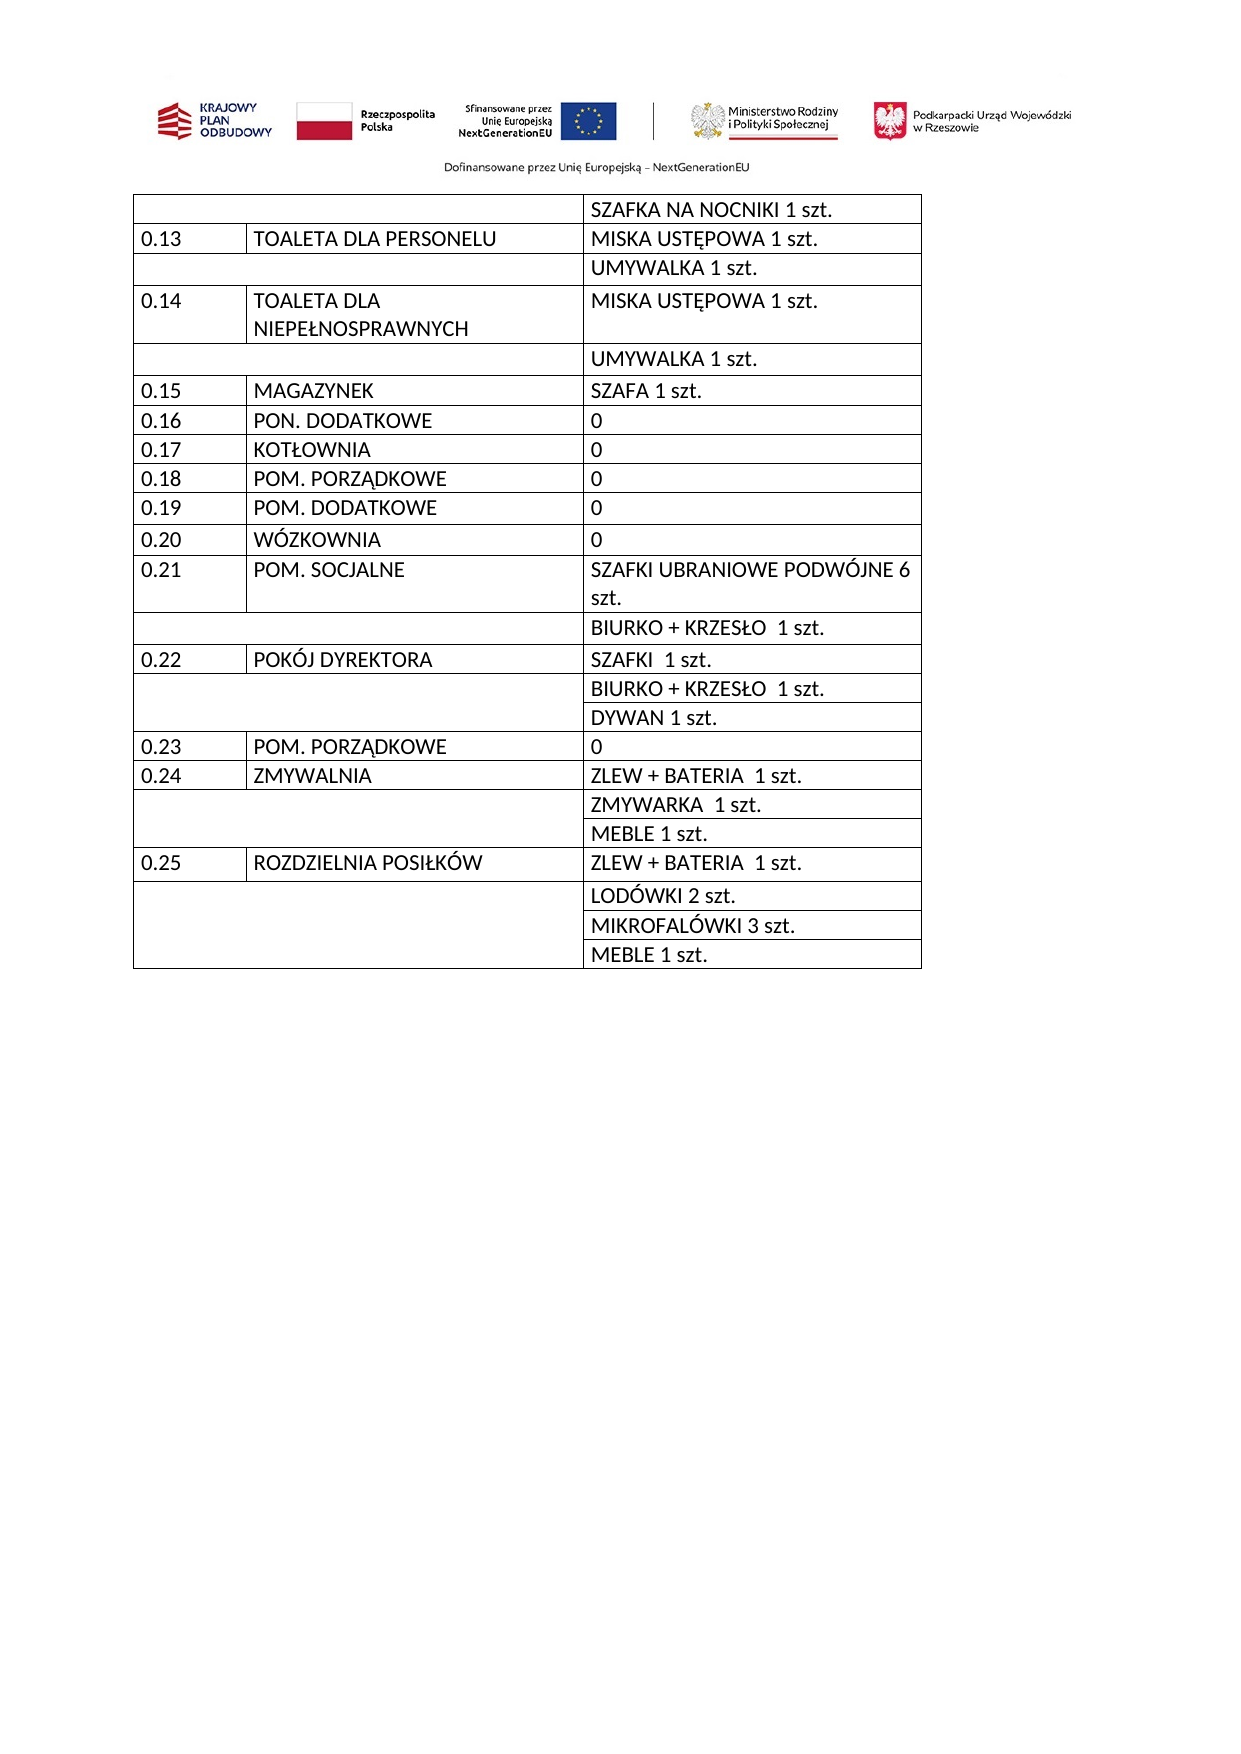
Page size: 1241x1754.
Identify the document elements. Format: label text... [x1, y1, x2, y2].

table_cell 0.21 [134, 556, 246, 612]
table_cell POM. SOCJALNE [247, 556, 583, 612]
table_cell TOALETA DLA NIEPEŁNOSPRAWNYCH [247, 286, 583, 343]
table_cell PON. DODATKOWE [247, 406, 583, 434]
table_cell UMYWALKA 1 szt. [584, 344, 921, 375]
picture [132, 73, 1078, 195]
table_cell 0 [584, 435, 921, 463]
table_cell POM. DODATKOWE [247, 493, 583, 524]
table_cell 0.24 [134, 761, 246, 789]
table_cell TOALETA DLA PERSONELU [247, 224, 583, 252]
table_cell 0.19 [134, 493, 246, 524]
table_cell SZAFA 1 szt. [584, 376, 921, 405]
table_cell [134, 882, 583, 968]
table_cell LODÓWKI 2 szt. [584, 882, 921, 910]
table_cell 0.13 [134, 224, 246, 252]
table_cell BIURKO + KRZESŁO 1 szt. [584, 674, 921, 702]
table_cell 0 [584, 406, 921, 434]
table_cell [134, 613, 583, 644]
table_cell UMYWALKA 1 szt. [584, 254, 921, 285]
table_cell 0.14 [134, 286, 246, 343]
table_cell SZAFKA NA NOCNIKI 1 szt. [584, 195, 921, 223]
table_cell MEBLE 1 szt. [584, 940, 921, 968]
table_cell ZLEW + BATERIA 1 szt. [584, 848, 921, 881]
table_cell POM. PORZĄDKOWE [247, 732, 583, 760]
table_cell ZLEW + BATERIA 1 szt. [584, 761, 921, 789]
table_cell ZMYWALNIA [247, 761, 583, 789]
table_cell [134, 790, 583, 847]
table_cell 0 [584, 493, 921, 524]
table_cell ROZDZIELNIA POSIŁKÓW [247, 848, 583, 881]
table_cell 0.20 [134, 525, 246, 554]
table_cell BIURKO + KRZESŁO 1 szt. [584, 613, 921, 644]
table_cell WÓZKOWNIA [247, 525, 583, 554]
table_cell 0.18 [134, 464, 246, 492]
table_cell ZMYWARKA 1 szt. [584, 790, 921, 818]
table_cell SZAFKI 1 szt. [584, 645, 921, 673]
table_cell SZAFKI UBRANIOWE PODWÓJNE 6 szt. [584, 556, 921, 612]
table_cell MEBLE 1 szt. [584, 819, 921, 847]
table_cell MAGAZYNEK [247, 376, 583, 405]
table_cell MISKA USTĘPOWA 1 szt. [584, 286, 921, 343]
table_cell POKÓJ DYREKTORA [247, 645, 583, 673]
table_cell MIKROFALÓWKI 3 szt. [584, 911, 921, 939]
table_cell 0.23 [134, 732, 246, 760]
table_cell DYWAN 1 szt. [584, 703, 921, 731]
table_cell [134, 344, 583, 375]
table_cell 0.16 [134, 406, 246, 434]
table_cell 0 [584, 464, 921, 492]
table_cell 0.15 [134, 376, 246, 405]
table_cell 0 [584, 525, 921, 554]
table_cell 0.25 [134, 848, 246, 881]
table_cell KOTŁOWNIA [247, 435, 583, 463]
table_cell MISKA USTĘPOWA 1 szt. [584, 224, 921, 252]
table_cell 0 [584, 732, 921, 760]
table_cell [134, 254, 583, 285]
table_cell [134, 674, 583, 731]
table_cell POM. PORZĄDKOWE [247, 464, 583, 492]
table_cell 0.22 [134, 645, 246, 673]
table_cell 0.17 [134, 435, 246, 463]
